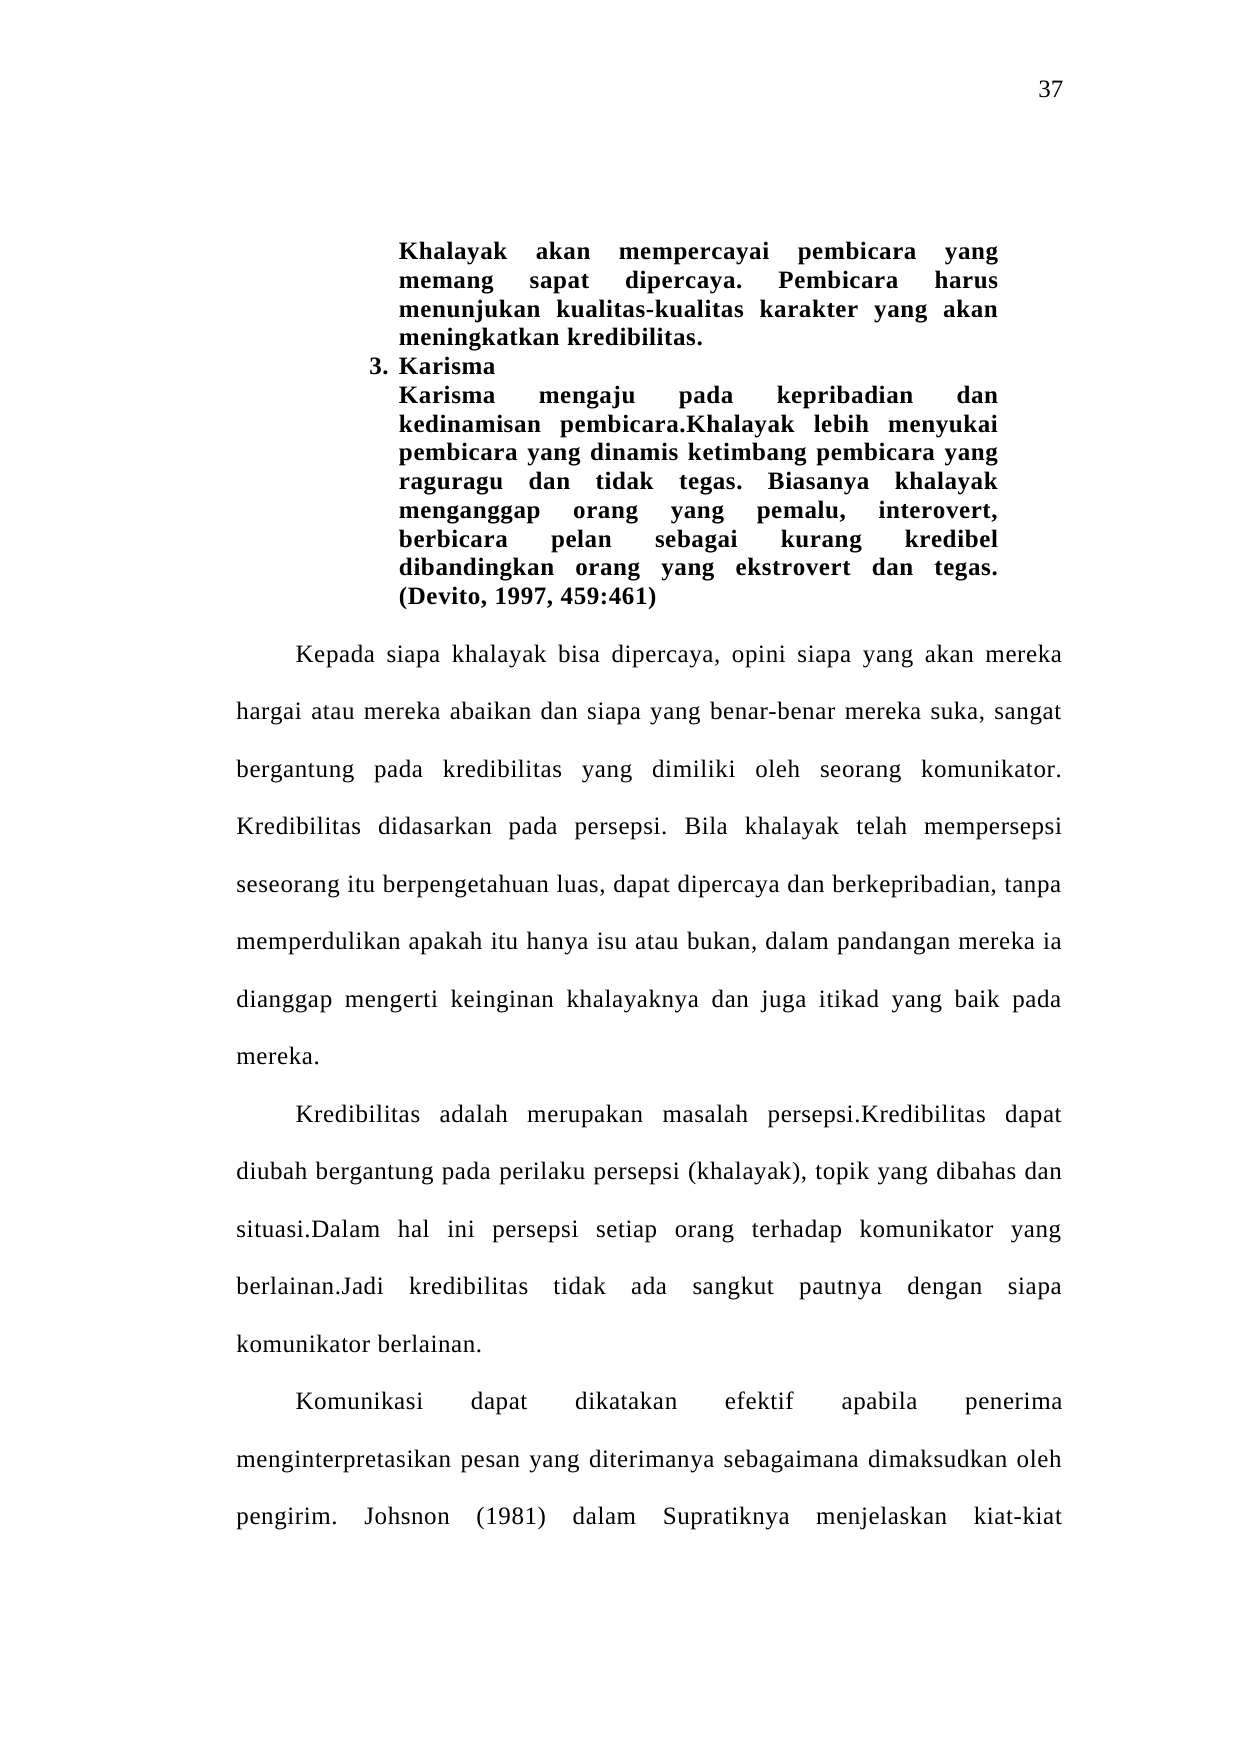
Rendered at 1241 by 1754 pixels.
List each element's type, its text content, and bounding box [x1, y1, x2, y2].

list Karisma mengaju pada kepribadian dan kedinamisan pembicara.Khalayak lebih menyukai pembicara yang dinamis ketimbang pembicara yang raguragu dan tidak tegas. Biasanya khalayak menganggap orang yang pemalu, interovert, berbicara pelan sebagai kurang kredibel dibandingkan orang yang ekstrovert dan tegas.(Devito, 1997, 459:461) [399, 380, 999, 610]
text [236, 1386, 1063, 1530]
text Kepada siapa khalayak bisa dipercaya, opini siapa yang akan mereka hargai atau mereka abaikan dan siapa yang benar-benar mereka suka, sangat bergantung pada kredibilitas yang dimiliki oleh seorang komunikator. Kredibilitas didasarkan pada persepsi. Bila khalayak telah mempersepsi seseorang itu berpengetahuan luas, dapat dipercaya dan berkepribadian, tanpa memperdulikan apakah itu hanya isu atau bukan, dalam pandangan mereka ia dianggap mengerti keinginan khalayaknya dan juga itikad yang baik pada mereka. [236, 639, 1063, 1070]
text Kredibilitas adalah merupakan masalah persepsi.Kredibilitas dapat diubah bergantung pada perilaku persepsi (khalayak), topik yang dibahas dan situasi.Dalam hal ini persepsi setiap orang terhadap komunikator yang berlainan.Jadi kredibilitas tidak ada sangkut pautnya dengan siapa komunikator berlainan. [236, 1099, 1063, 1357]
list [399, 236, 999, 351]
list Karisma [369, 351, 999, 380]
